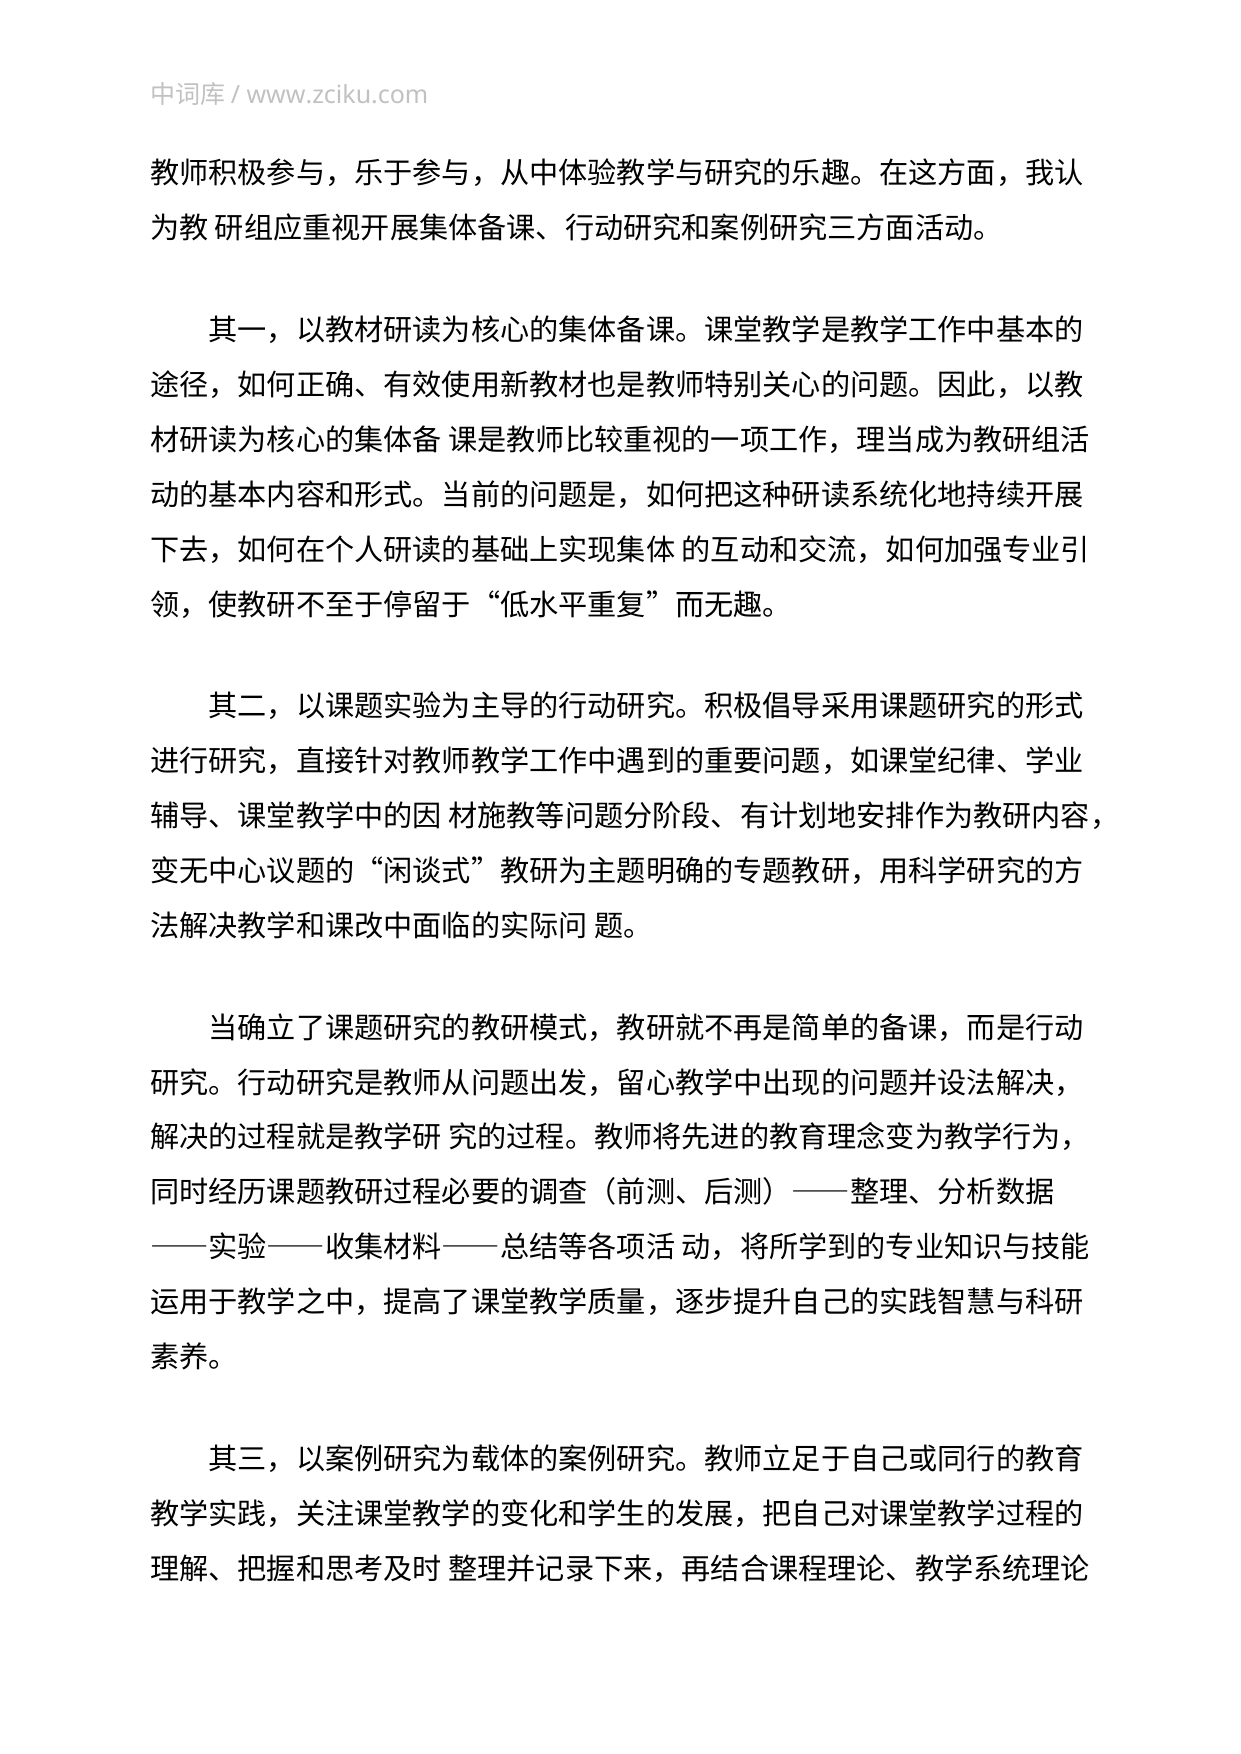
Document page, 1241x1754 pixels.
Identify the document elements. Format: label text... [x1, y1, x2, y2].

text 其二，以课题实验为主导的行动研究。积极倡导采用课题研究的形式进行研究，直接针对教师教学工作中遇到的重要问题，如课堂纪律、学业辅导、课堂教学中的因 材施教等问题分阶段、有计划地安排作为教研内容，变无中心议题的“闲谈式”教研为主题明确的专题教研，用科学研究的方法解决教学和课改中面临的实际问 题。 [150, 683, 1090, 945]
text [150, 1435, 1090, 1587]
text 其一，以教材研读为核心的集体备课。课堂教学是教学工作中基本的途径，如何正确、有效使用新教材也是教师特别关心的问题。因此，以教材研读为核心的集体备 课是教师比较重视的一项工作，理当成为教研组活动的基本内容和形式。当前的问题是，如何把这种研读系统化地持续开展下去，如何在个人研读的基础上实现集体 的互动和交流，如何加强专业引领，使教研不至于停留于“低水平重复”而无趣。 [150, 307, 1090, 623]
text 当确立了课题研究的教研模式，教研就不再是简单的备课，而是行动研究。行动研究是教师从问题出发，留心教学中出现的问题并设法解决，解决的过程就是教学研 究的过程。教师将先进的教育理念变为教学行为，同时经历课题教研过程必要的调查（前测、后测）——整理、分析数据——实验——收集材料——总结等各项活 动，将所学到的专业知识与技能运用于教学之中，提高了课堂教学质量，逐步提升自己的实践智慧与科研素养。 [150, 1004, 1090, 1376]
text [150, 150, 1090, 247]
